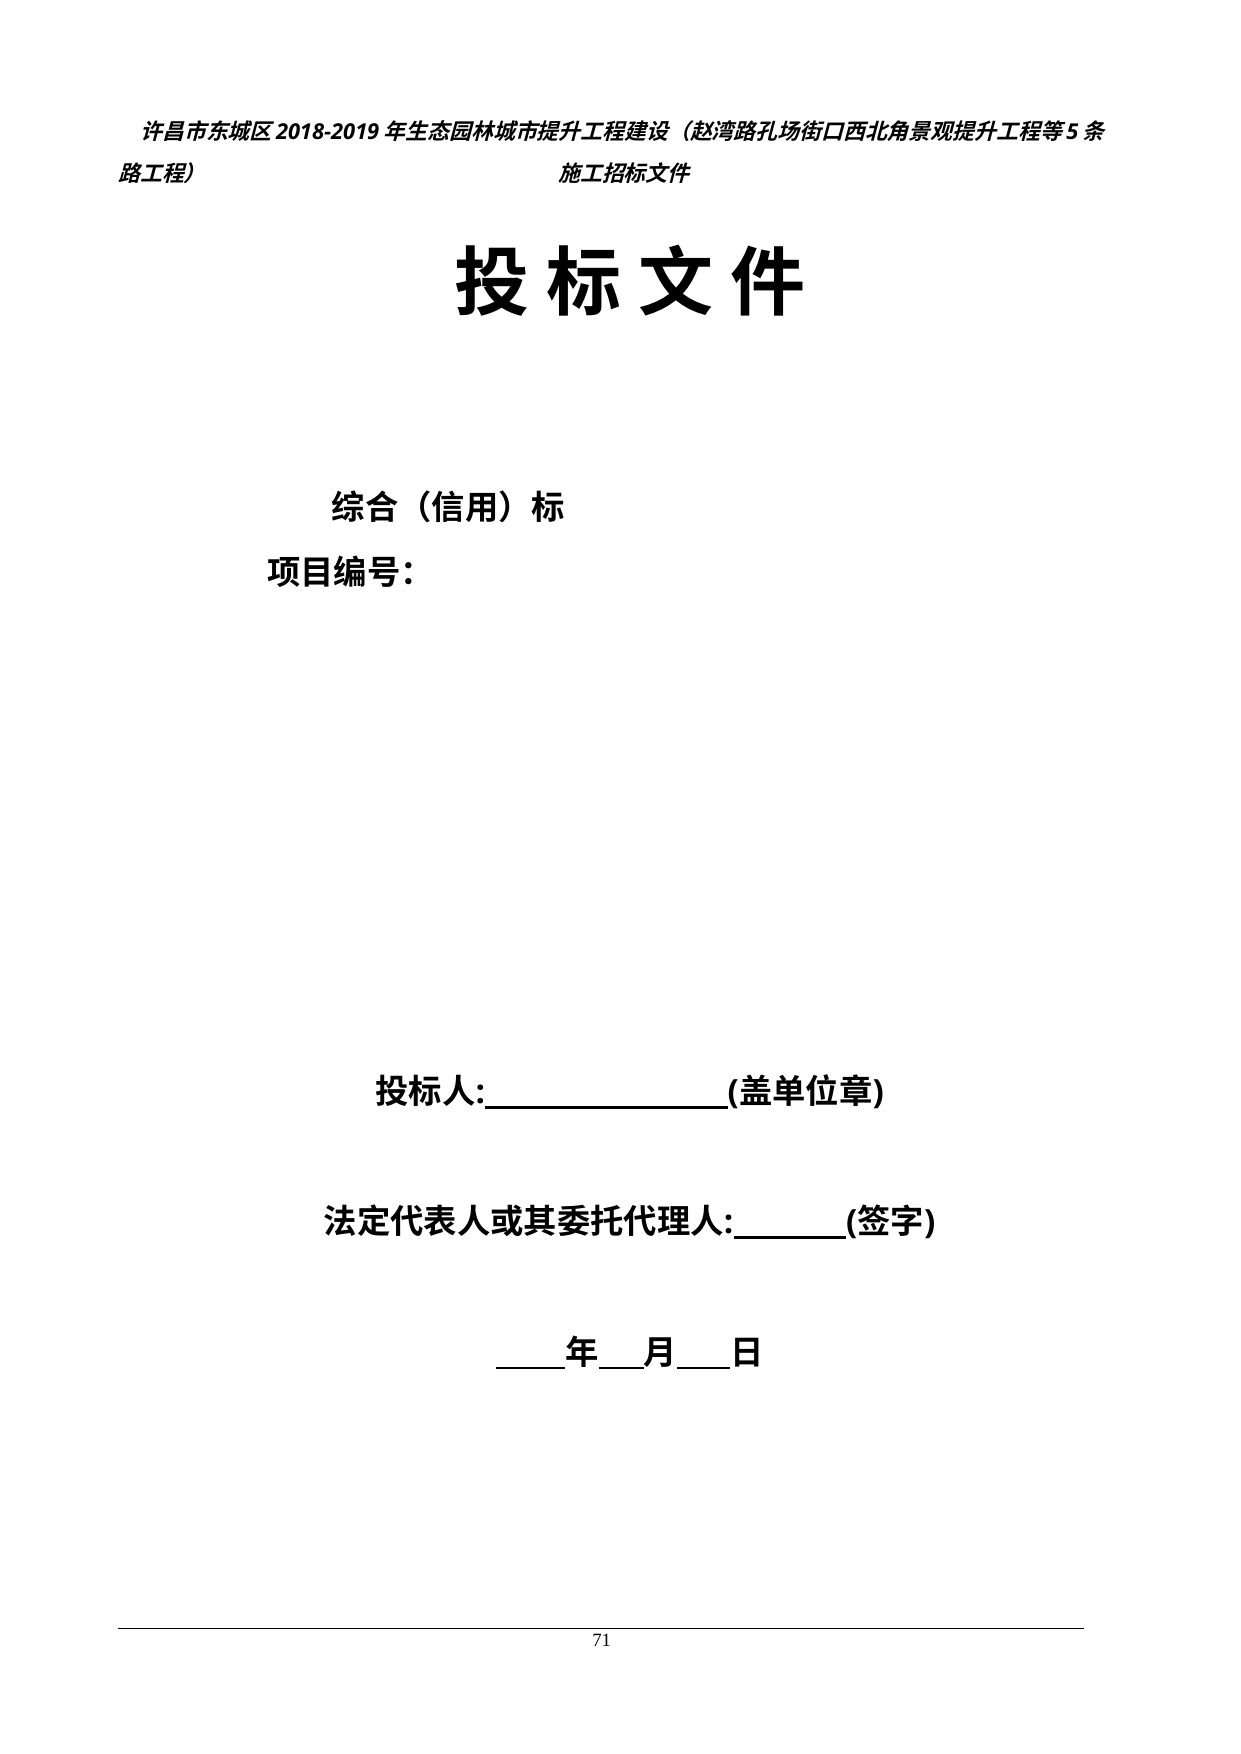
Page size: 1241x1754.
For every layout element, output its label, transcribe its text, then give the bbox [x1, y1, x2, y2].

text 项目编号： [137, 537, 1122, 602]
text 投标人: (盖单位章) [137, 1057, 1122, 1122]
text 综合（信用）标 [137, 472, 1122, 537]
text 法定代表人或其委托代理人: (签字) [137, 1187, 1122, 1252]
text 投 标 文 件 [137, 212, 1122, 342]
text 年 月 日 [137, 1317, 1122, 1382]
